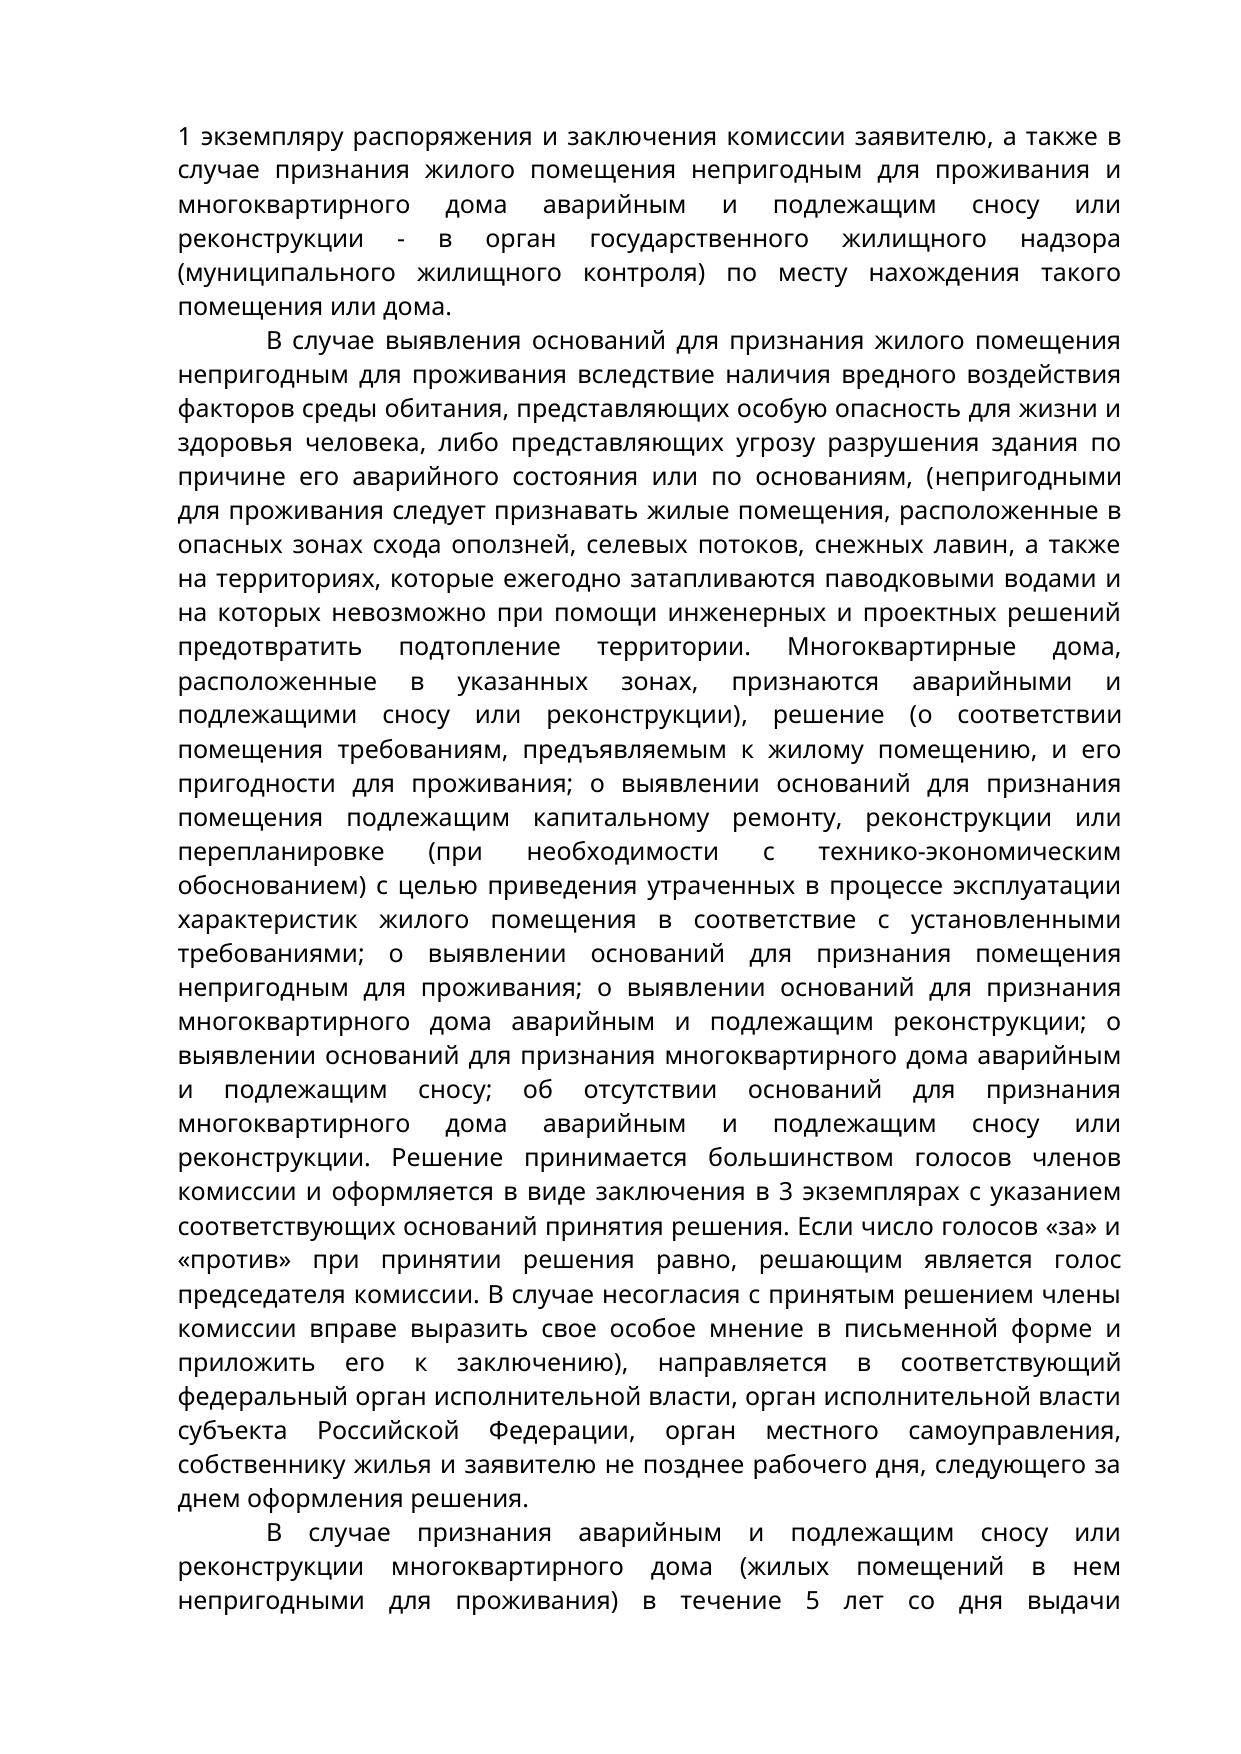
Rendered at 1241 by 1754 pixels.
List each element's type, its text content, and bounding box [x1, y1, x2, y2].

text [177, 1515, 1122, 1617]
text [177, 118, 1122, 322]
text В случае выявления оснований для признания жилого помещения непригодным для проживания вследствие наличия вредного воздействия факторов среды обитания, представляющих особую опасность для жизни и здоровья человека, либо представляющих угрозу разрушения здания по причине его аварийного состояния или по основаниям, (непригодными для проживания следует признавать жилые помещения, расположенные в опасных зонах схода оползней, селевых потоков, снежных лавин, а также на территориях, которые ежегодно затапливаются паводковыми водами и на которых невозможно при помощи инженерных и проектных решений предотвратить подтопление территории. Многоквартирные дома, расположенные в указанных зонах, признаются аварийными и подлежащими сносу или реконструкции), решение (о соответствии помещения требованиям, предъявляемым к жилому помещению, и его пригодности для проживания; о выявлении оснований для признания помещения подлежащим капитальному ремонту, реконструкции или перепланировке (при необходимости с технико-экономическим обоснованием) с целью приведения утраченных в процессе эксплуатации характеристик жилого помещения в соответствие с установленными требованиями; о выявлении оснований для признания помещения непригодным для проживания; о выявлении оснований для признания многоквартирного дома аварийным и подлежащим реконструкции; о выявлении оснований для признания многоквартирного дома аварийным и подлежащим сносу; об отсутствии оснований для признания многоквартирного дома аварийным и подлежащим сносу или реконструкции. Решение принимается большинством голосов членов комиссии и оформляется в виде заключения в 3 экземплярах с указанием соответствующих оснований принятия решения. Если число голосов «за» и «против» при принятии решения равно, решающим является голос председателя комиссии. В случае несогласия с принятым решением члены комиссии вправе выразить свое особое мнение в письменной форме и приложить его к заключению), направляется в соответствующий федеральный орган исполнительной власти, орган исполнительной власти субъекта Российской Федерации, орган местного самоуправления, собственнику жилья и заявителю не позднее рабочего дня, следующего за днем оформления решения. [177, 322, 1122, 1515]
